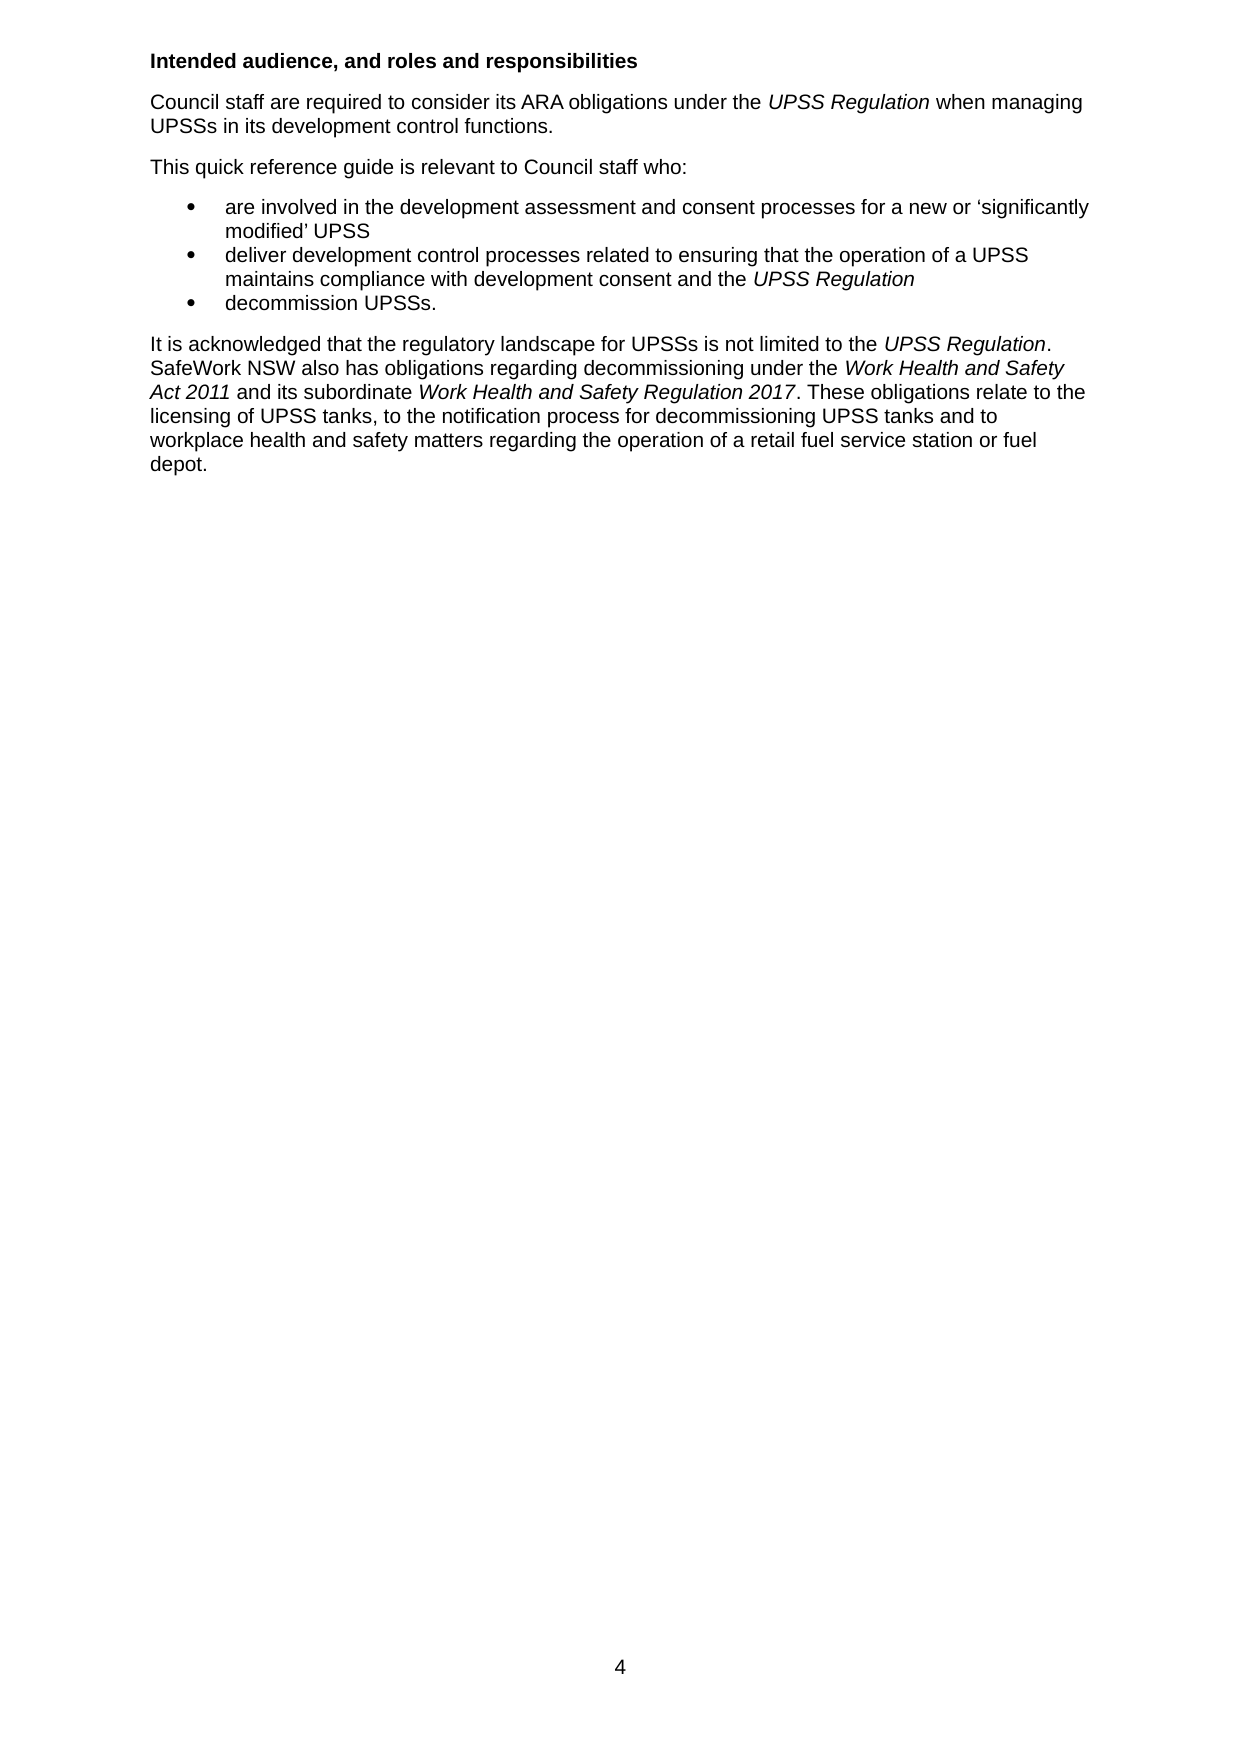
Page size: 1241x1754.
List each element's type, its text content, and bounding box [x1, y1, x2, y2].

list are involved in the development assessment and consent processes for a new or ‘significantly modified’ UPSS [187, 195, 1090, 243]
list decommission UPSSs. [187, 291, 1090, 315]
text Council staff are required to consider its ARA obligations under the UPSS Regulation when managing UPSSs in its development control functions. [150, 90, 1090, 138]
list deliver development control processes related to ensuring that the operation of a UPSS maintains compliance with development consent and the UPSS Regulation [187, 243, 1090, 291]
text It is acknowledged that the regulatory landscape for UPSSs is not limited to the UPSS Regulation. SafeWork NSW also has obligations regarding decommissioning under the Work Health and Safety Act 2011 and its subordinate Work Health and Safety Regulation 2017. These obligations relate to the licensing of UPSS tanks, to the notification process for decommissioning UPSS tanks and to workplace health and safety matters regarding the operation of a retail fuel service station or fuel depot. [150, 332, 1090, 476]
text This quick reference guide is relevant to Council staff who: [150, 154, 1090, 178]
subtitle Intended audience, and roles and responsibilities [150, 49, 1090, 73]
